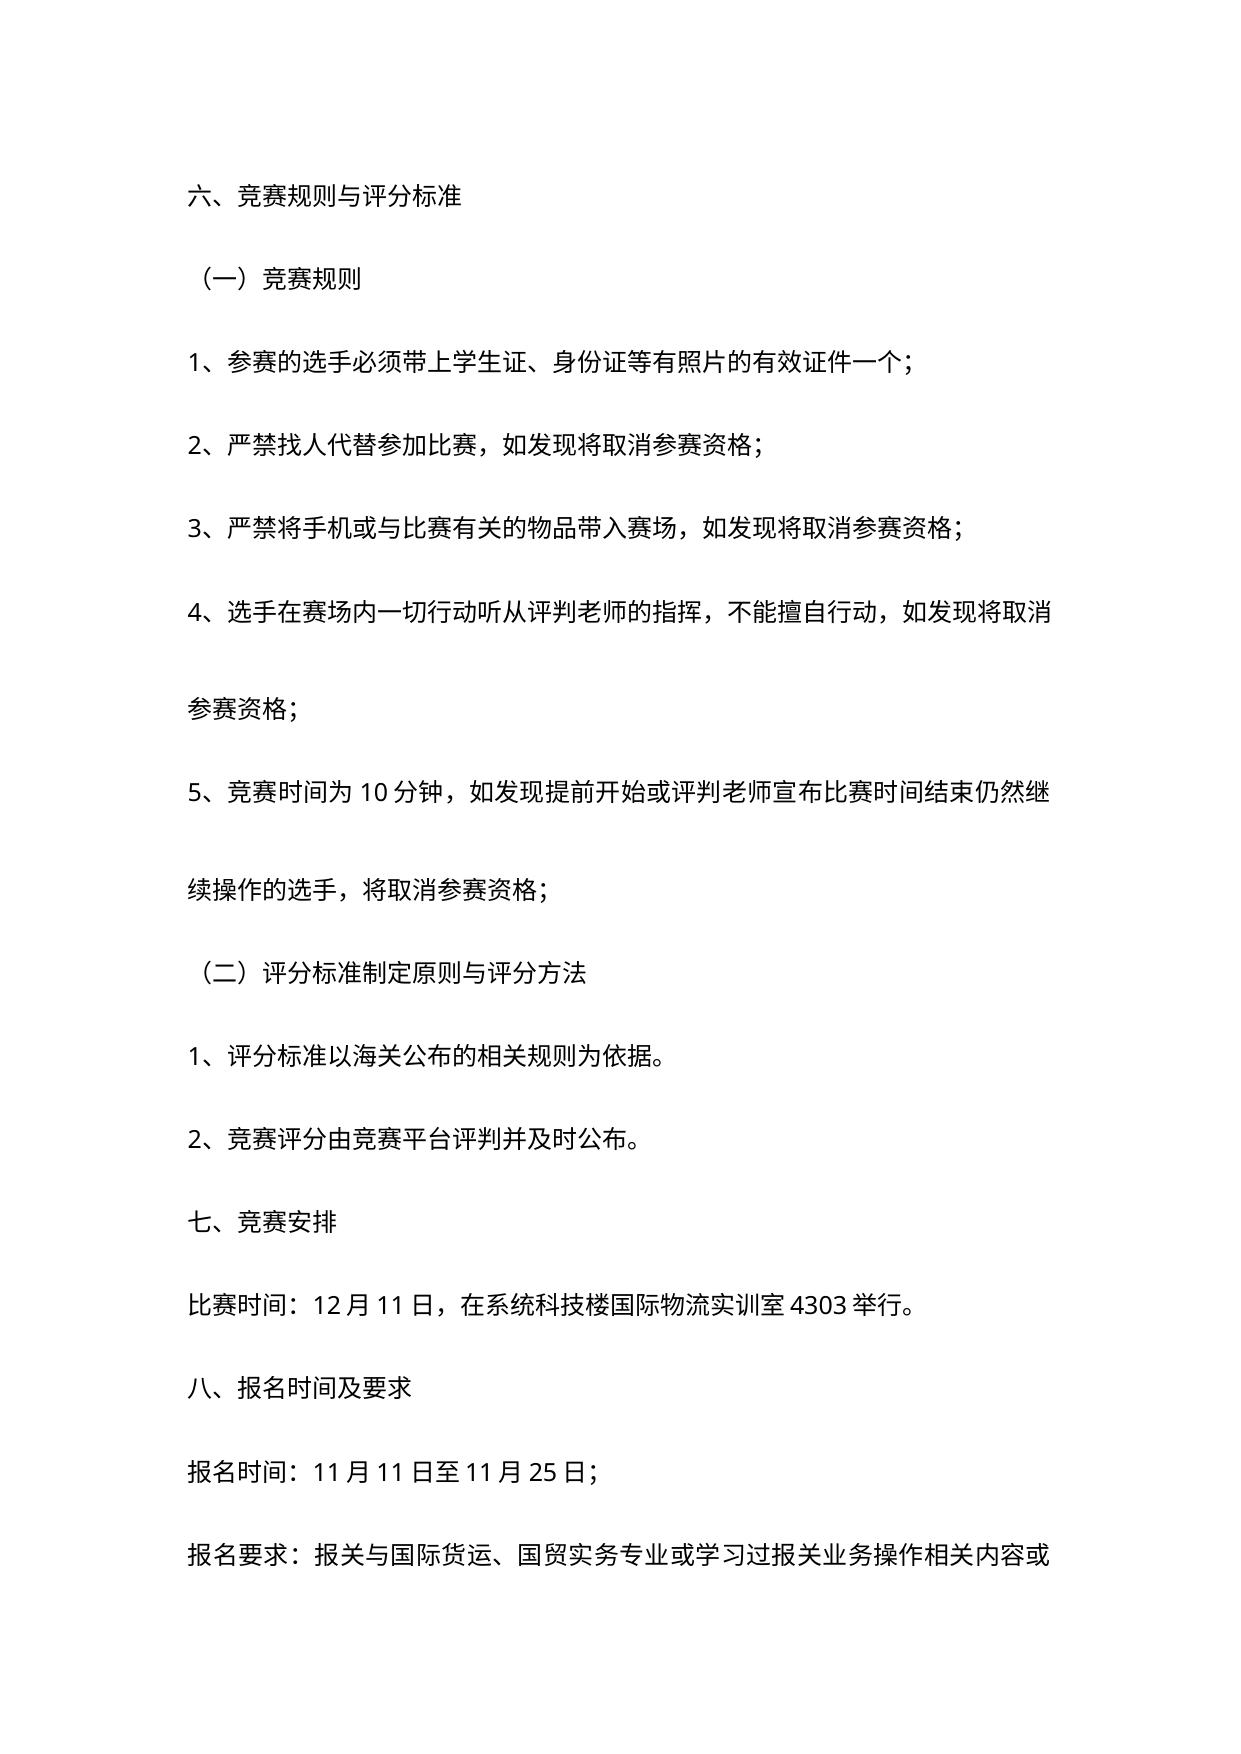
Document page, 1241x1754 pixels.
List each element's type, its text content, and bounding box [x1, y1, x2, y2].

text 5、竞赛时间为10分钟，如发现提前开始或评判老师宣布比赛时间结束仍然继续操作的选手，将取消参赛资格； [187, 758, 1053, 921]
text 八、报名时间及要求 [187, 1354, 1053, 1419]
text 七、竞赛安排 [187, 1188, 1053, 1253]
text 比赛时间：12月11日，在系统科技楼国际物流实训室4303举行。 [187, 1271, 1053, 1336]
text 2、严禁找人代替参加比赛，如发现将取消参赛资格； [187, 411, 1053, 476]
text 六、竞赛规则与评分标准 [187, 162, 1053, 227]
text 2、竞赛评分由竞赛平台评判并及时公布。 [187, 1105, 1053, 1170]
text 报名时间：11月11日至11月25日； [187, 1438, 1053, 1503]
text （一）竞赛规则 [187, 245, 1053, 310]
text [187, 1521, 1053, 1586]
text （二）评分标准制定原则与评分方法 [187, 939, 1053, 1004]
text 3、严禁将手机或与比赛有关的物品带入赛场，如发现将取消参赛资格； [187, 494, 1053, 559]
text 1、参赛的选手必须带上学生证、身份证等有照片的有效证件一个； [187, 328, 1053, 393]
text 4、选手在赛场内一切行动听从评判老师的指挥，不能擅自行动，如发现将取消参赛资格； [187, 578, 1053, 740]
text 1、评分标准以海关公布的相关规则为依据。 [187, 1022, 1053, 1087]
